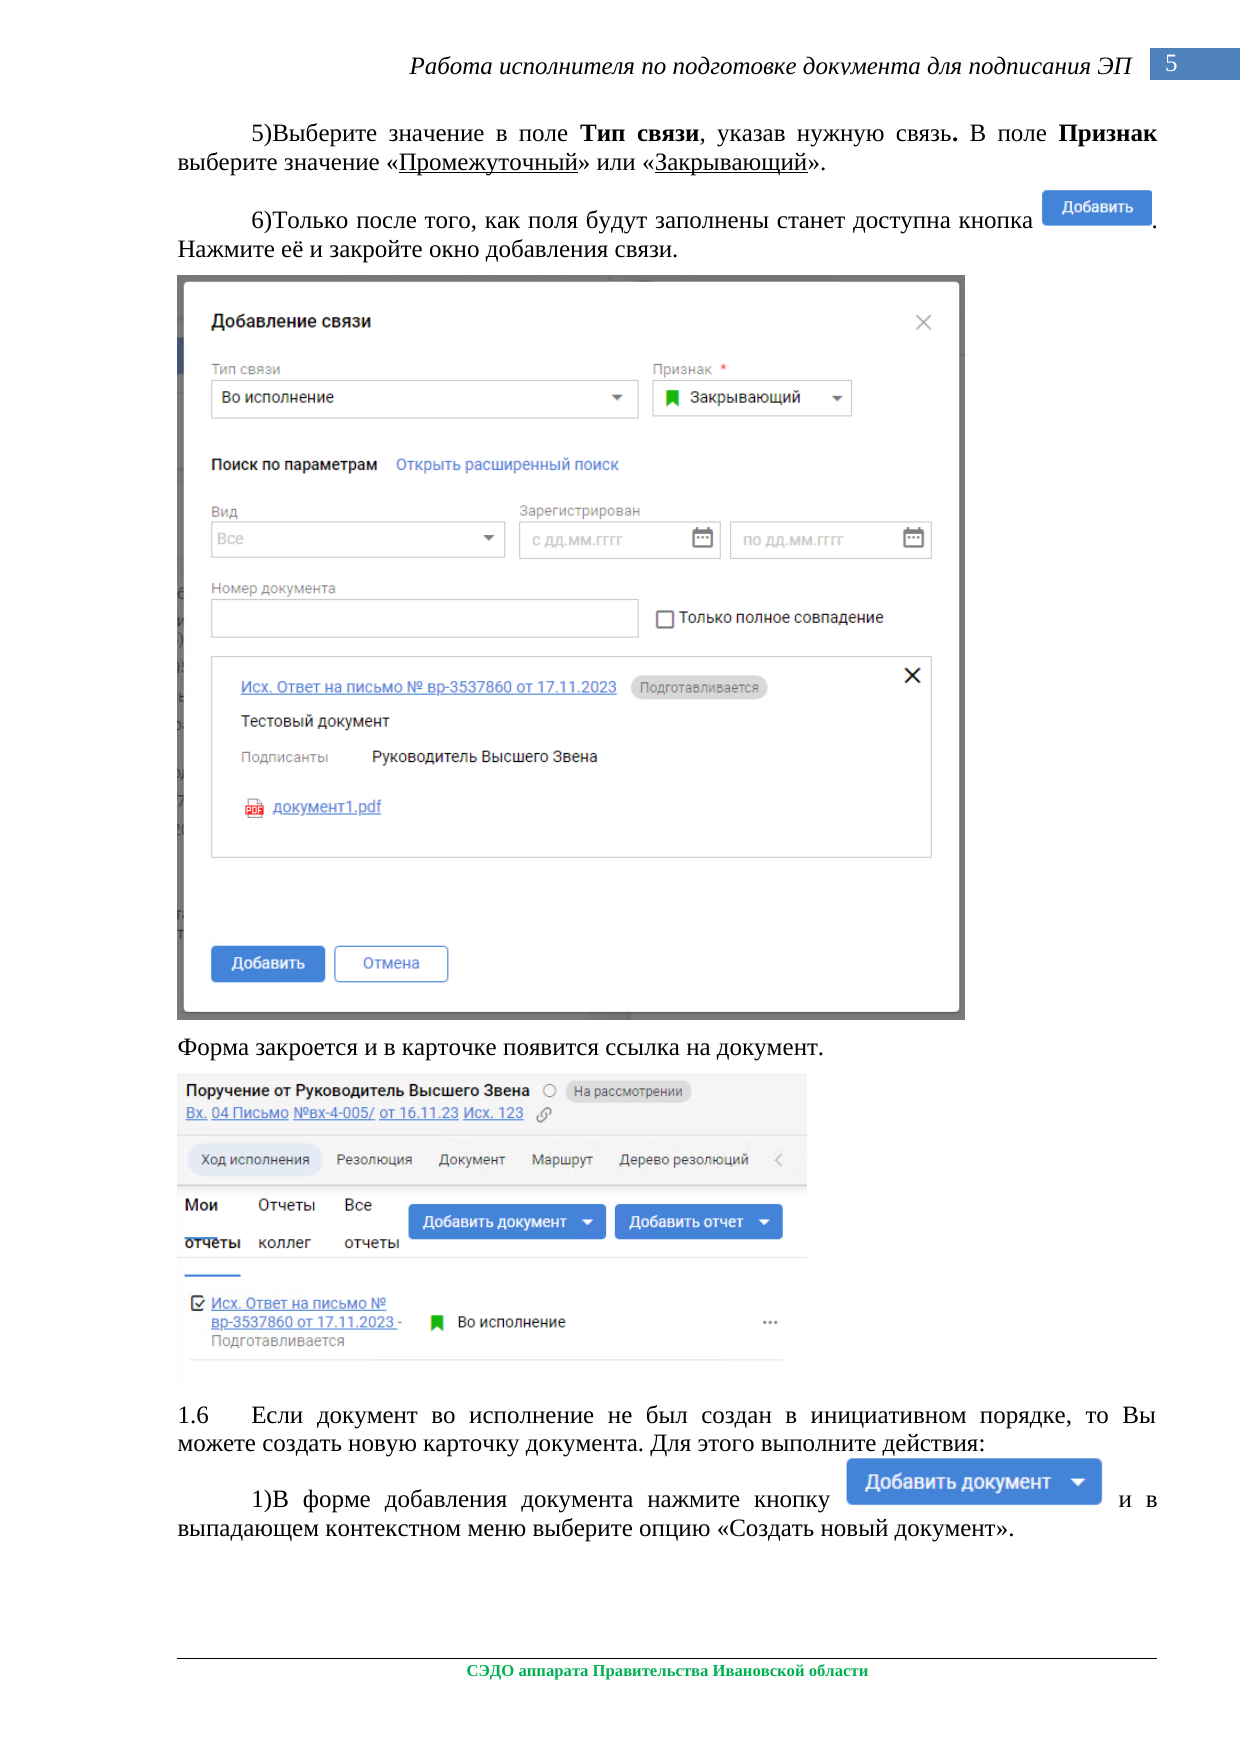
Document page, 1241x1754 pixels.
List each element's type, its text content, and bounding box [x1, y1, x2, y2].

picture [1041, 188, 1152, 229]
picture [844, 1457, 1105, 1508]
list Только после того, как поля будут заполнены станет доступна кнопка . Нажмите её и закройте окно добавления связи. [177, 188, 1157, 263]
list Выберите значение в поле Тип связи, указав нужную связь. В поле Признак выберите значение «Промежуточный» или «Закрывающий». [177, 118, 1157, 176]
picture [177, 275, 965, 1020]
list Если документ во исполнение не был создан в инициативном порядке, то Вы можете создать новую карточку документа. Для этого выполните действия: [177, 1400, 1157, 1457]
list Форма закроется и в карточке появится ссылка на документ. [177, 1032, 1157, 1061]
list В форме добавления документа нажмите кнопку и в выпадающем контекстном меню выберите опцию «Создать новый документ». [177, 1457, 1157, 1542]
picture [177, 1073, 807, 1388]
